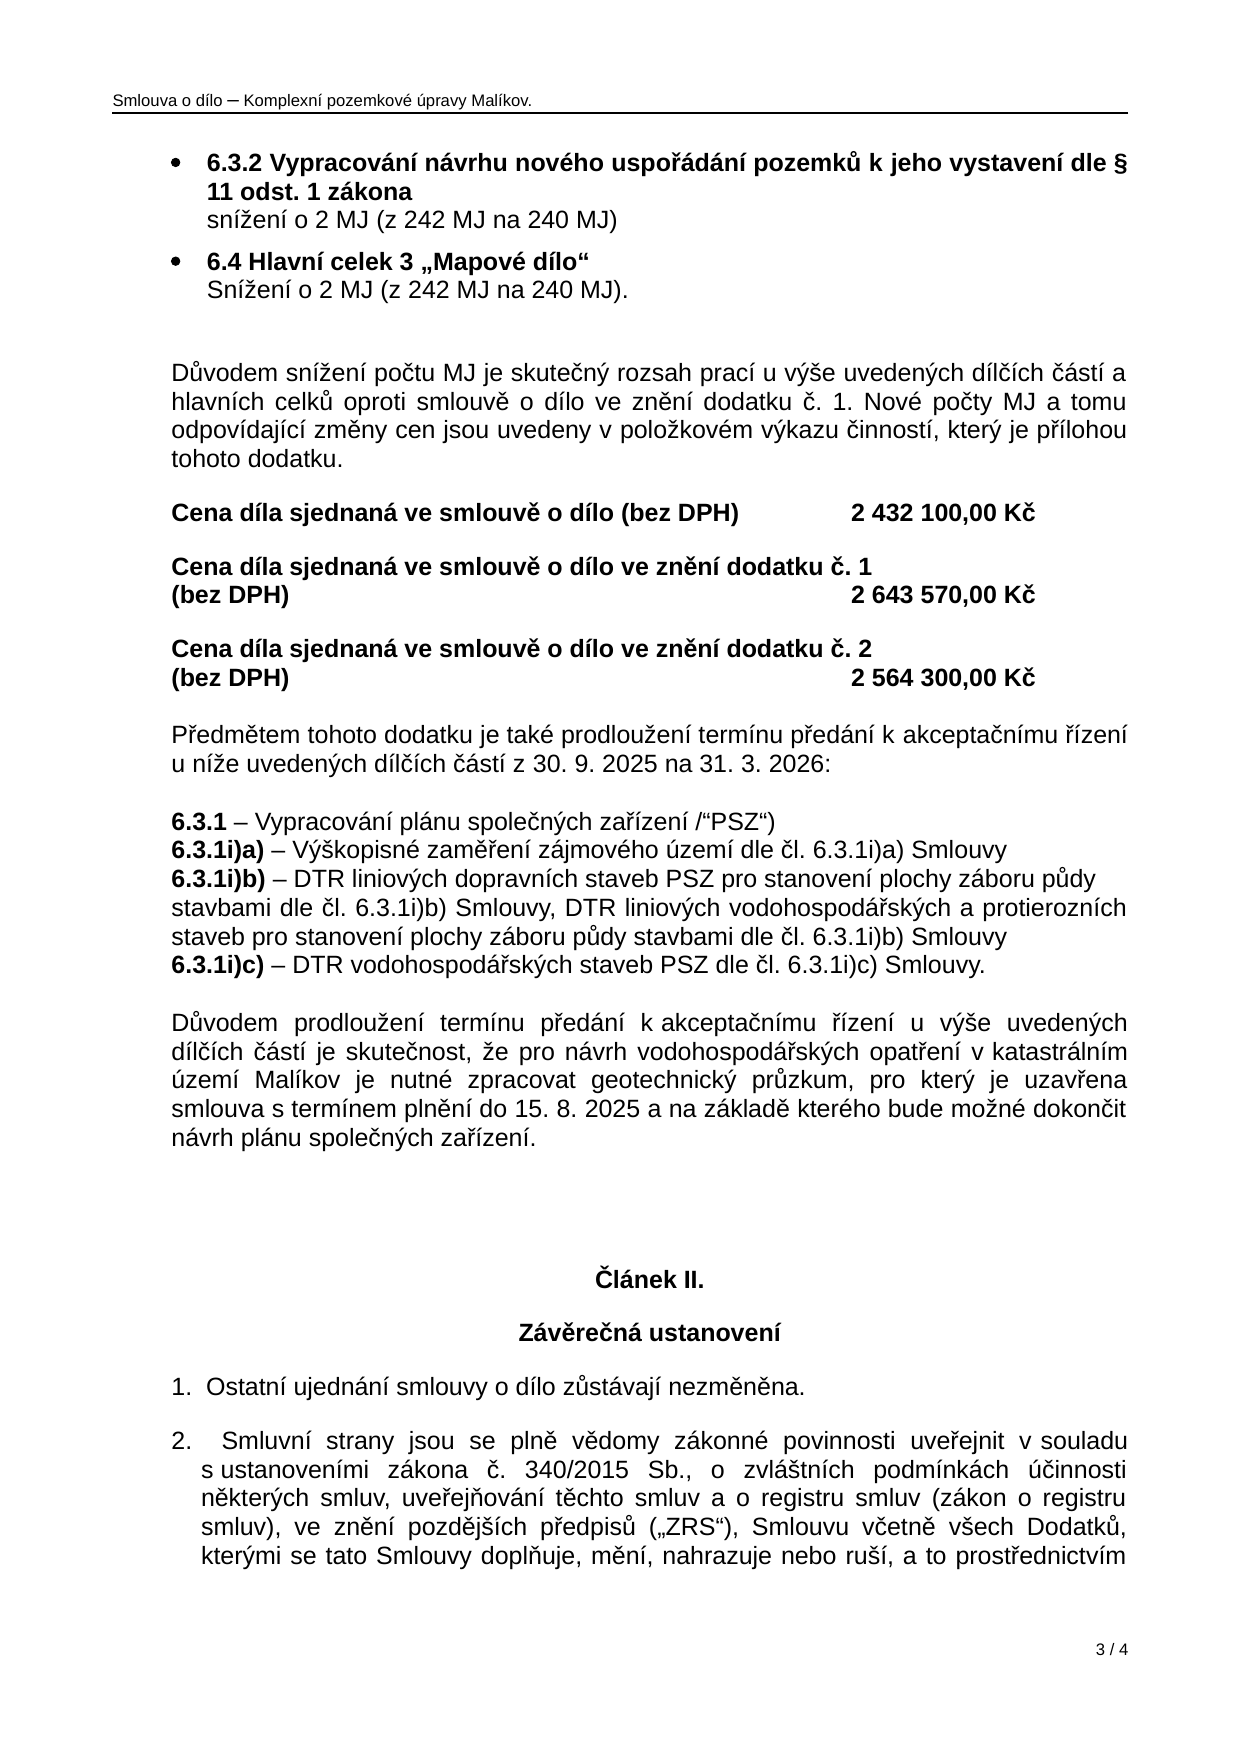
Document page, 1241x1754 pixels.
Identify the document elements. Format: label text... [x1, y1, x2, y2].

text Článek II. [171, 1265, 1128, 1293]
text (bez DPH) 2 564 300,00 Kč [171, 663, 1128, 692]
text 1. Ostatní ujednání smlouvy o dílo zůstávají nezměněna. [171, 1372, 1128, 1401]
text Důvodem prodloužení termínu předání k akceptačnímu řízení u výše uvedených dílčích částí je skutečnost, že pro návrh vodohospodářských opatření v katastrálním území Malíkov je nutné zpracovat geotechnický průzkum, pro který je uzavřena smlouva s termínem plnění do 15. 8. 2025 a na základě kterého bude možné dokončit návrh plánu společných zařízení. [171, 1008, 1128, 1152]
text Důvodem snížení počtu MJ je skutečný rozsah prací u výše uvedených dílčích částí a hlavních celků oproti smlouvě o dílo ve znění dodatku č. 1. Nové počty MJ a tomu odpovídající změny cen jsou uvedeny v položkovém výkazu činností, který je přílohou tohoto dodatku. [171, 358, 1128, 473]
text Cena díla sjednaná ve smlouvě o dílo (bez DPH) 2 432 100,00 Kč [171, 498, 1128, 527]
text Předmětem tohoto dodatku je také prodloužení termínu předání k akceptačnímu řízení u níže uvedených dílčích částí z 30. 9. 2025 na 31. 3. 2026: [171, 720, 1128, 778]
text 6.3.1 – Vypracování plánu společných zařízení /“PSZ“) [171, 807, 1128, 835]
list 6.3.2 Vypracování návrhu nového uspořádání pozemků k jeho vystavení dle § 11 odst. 1 zákona [171, 148, 1128, 205]
text Závěrečná ustanovení [171, 1318, 1128, 1347]
text Cena díla sjednaná ve smlouvě o dílo ve znění dodatku č. 2 [171, 634, 1128, 663]
list snížení o 2 MJ (z 242 MJ na 240 MJ) [207, 205, 1128, 234]
text 6.3.1i)a) – Výškopisné zaměření zájmového území dle čl. 6.3.1i)a) Smlouvy [112, 835, 1128, 864]
text (bez DPH) 2 643 570,00 Kč [171, 580, 1128, 609]
list 6.4 Hlavní celek 3 „Mapové dílo“ [171, 247, 1128, 275]
list Snížení o 2 MJ (z 242 MJ na 240 MJ). [207, 275, 1128, 304]
text Cena díla sjednaná ve smlouvě o dílo ve znění dodatku č. 1 [171, 552, 1128, 580]
text 6.3.1i)c) – DTR vodohospodářských staveb PSZ dle čl. 6.3.1i)c) Smlouvy. [171, 950, 1128, 979]
text 6.3.1i)b) – DTR liniových dopravních staveb PSZ pro stanovení plochy záboru půdy [112, 864, 1128, 893]
text stavbami dle čl. 6.3.1i)b) Smlouvy, DTR liniových vodohospodářských a protierozních staveb pro stanovení plochy záboru půdy stavbami dle čl. 6.3.1i)b) Smlouvy [171, 893, 1128, 950]
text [171, 1426, 1128, 1570]
